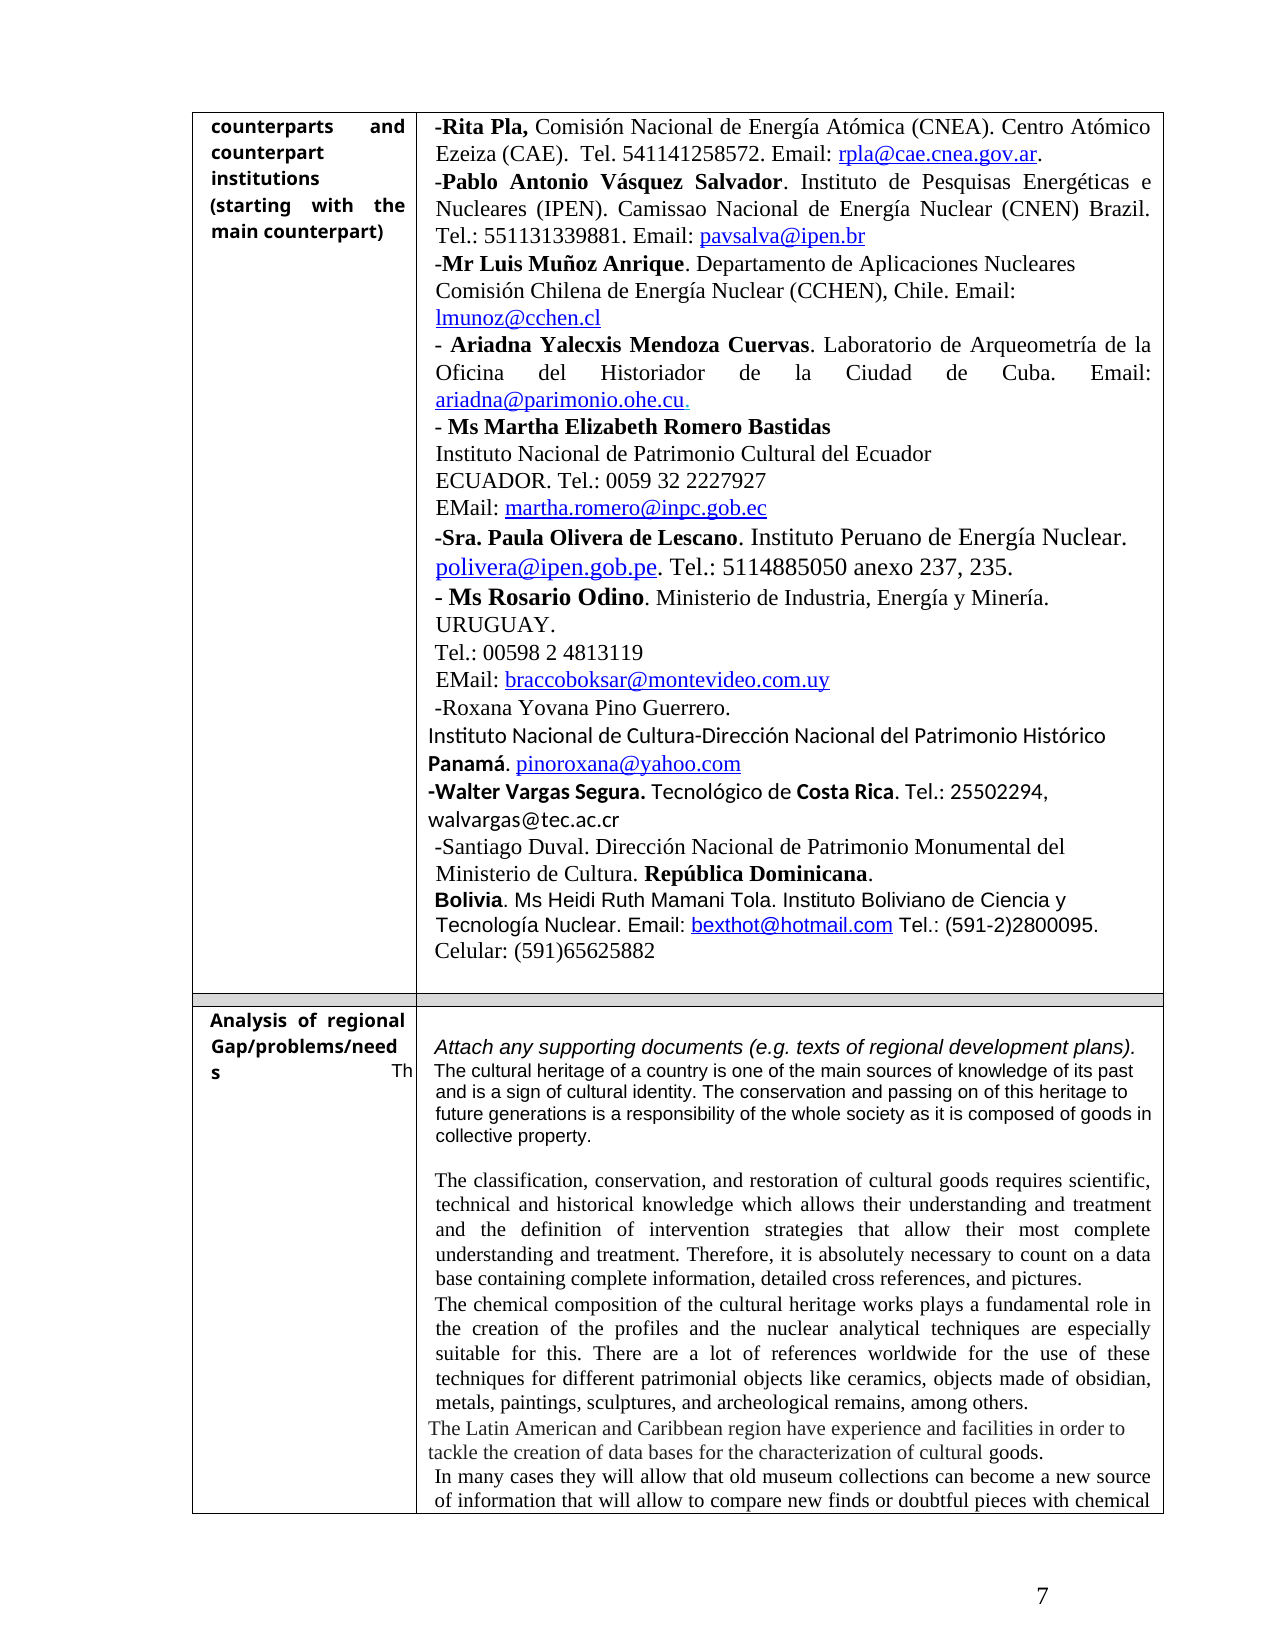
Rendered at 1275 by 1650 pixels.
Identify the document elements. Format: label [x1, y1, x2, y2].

table_cell [193, 113, 416, 993]
table_cell [417, 994, 1163, 1006]
table_cell [417, 1007, 1163, 1512]
table_cell [417, 113, 1163, 993]
table_cell [193, 1007, 416, 1512]
table_cell [193, 994, 416, 1006]
